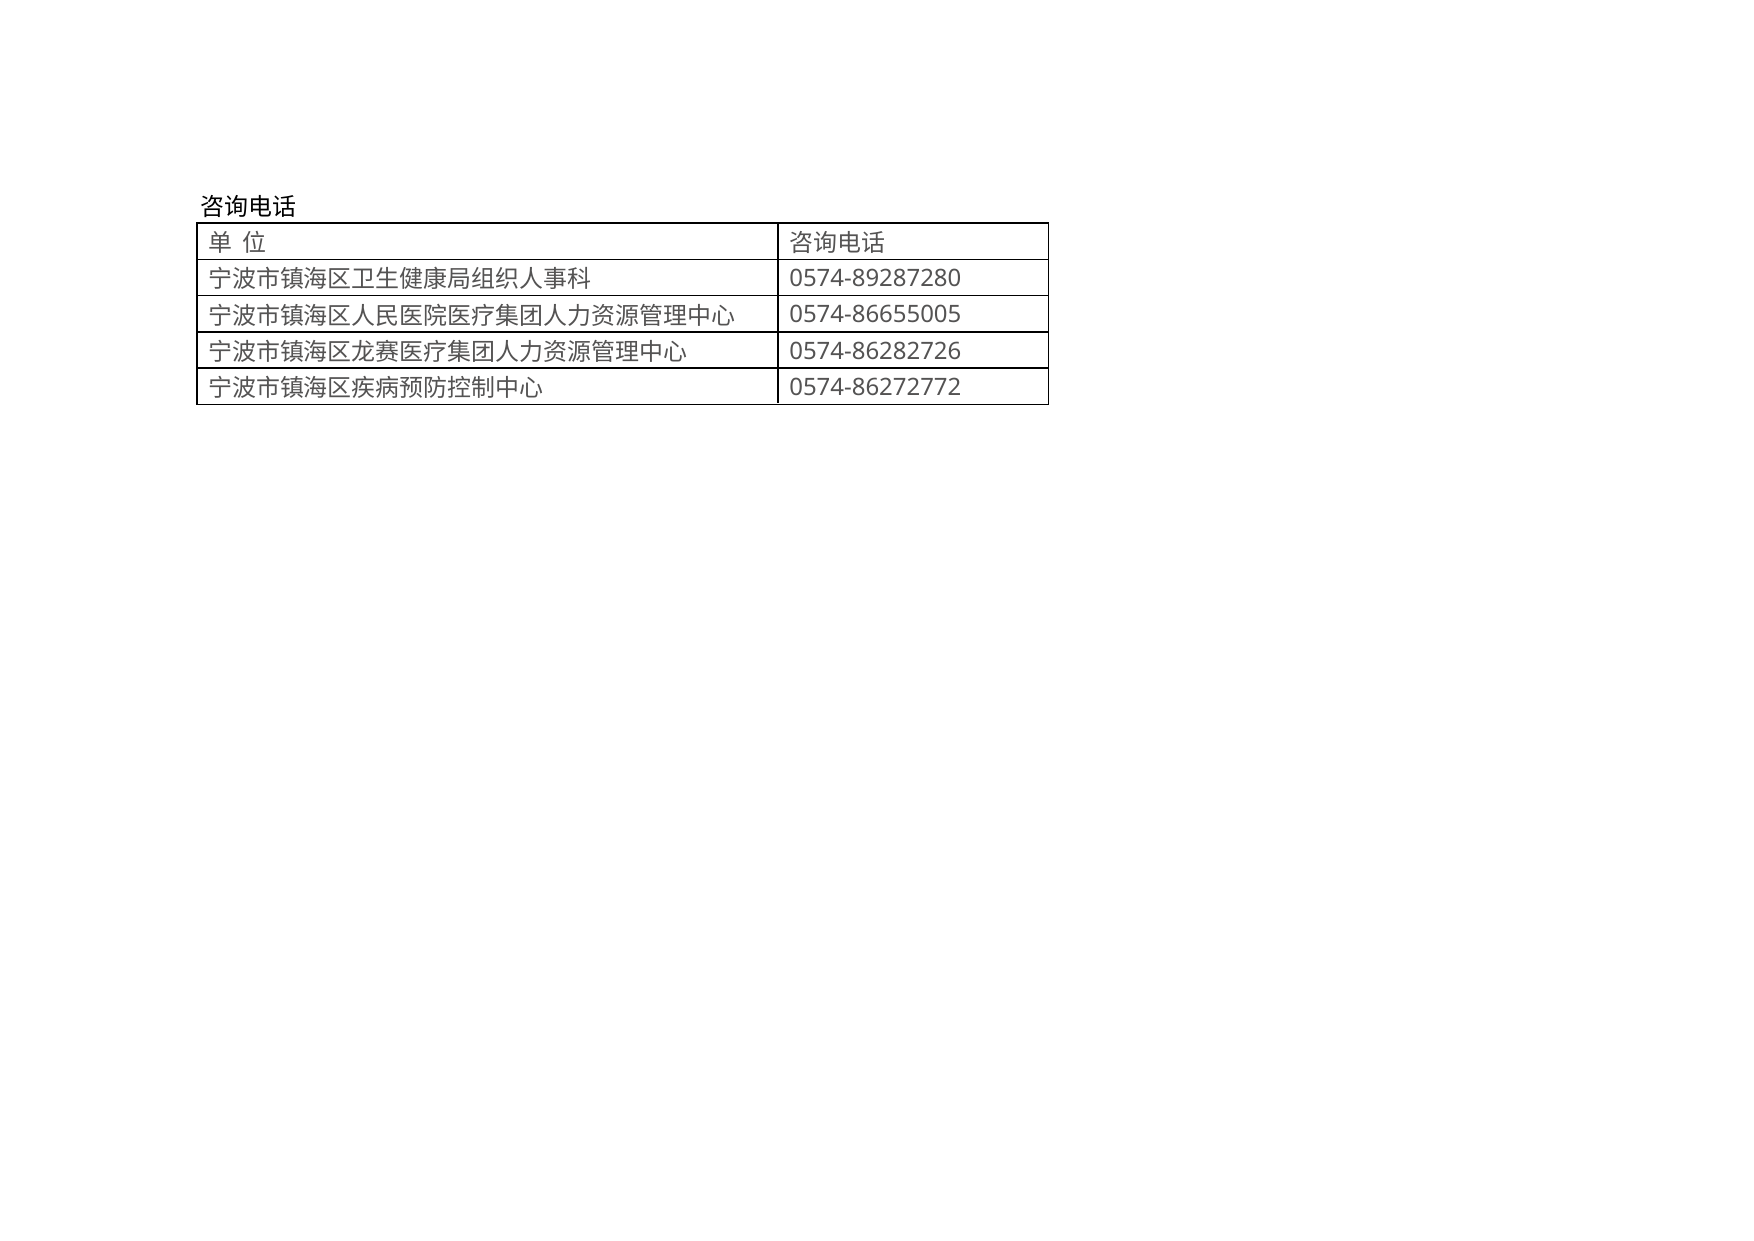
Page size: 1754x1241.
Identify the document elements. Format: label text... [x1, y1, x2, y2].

table_cell 0574-86282726 [779, 333, 1048, 367]
table_header 咨询电话 [779, 224, 1048, 258]
table_cell 宁波市镇海区人民医院医疗集团人力资源管理中心 [198, 296, 777, 331]
table_cell 0574-86272772 [779, 369, 1048, 403]
table_cell 宁波市镇海区疾病预防控制中心 [198, 369, 777, 403]
table_cell 0574-89287280 [779, 260, 1048, 295]
table_header 单 位 [198, 224, 777, 258]
table_cell 0574-86655005 [779, 296, 1048, 331]
table_cell 宁波市镇海区卫生健康局组织人事科 [198, 260, 777, 295]
text 咨询电话 [150, 187, 1604, 222]
table_cell 宁波市镇海区龙赛医疗集团人力资源管理中心 [198, 333, 777, 367]
